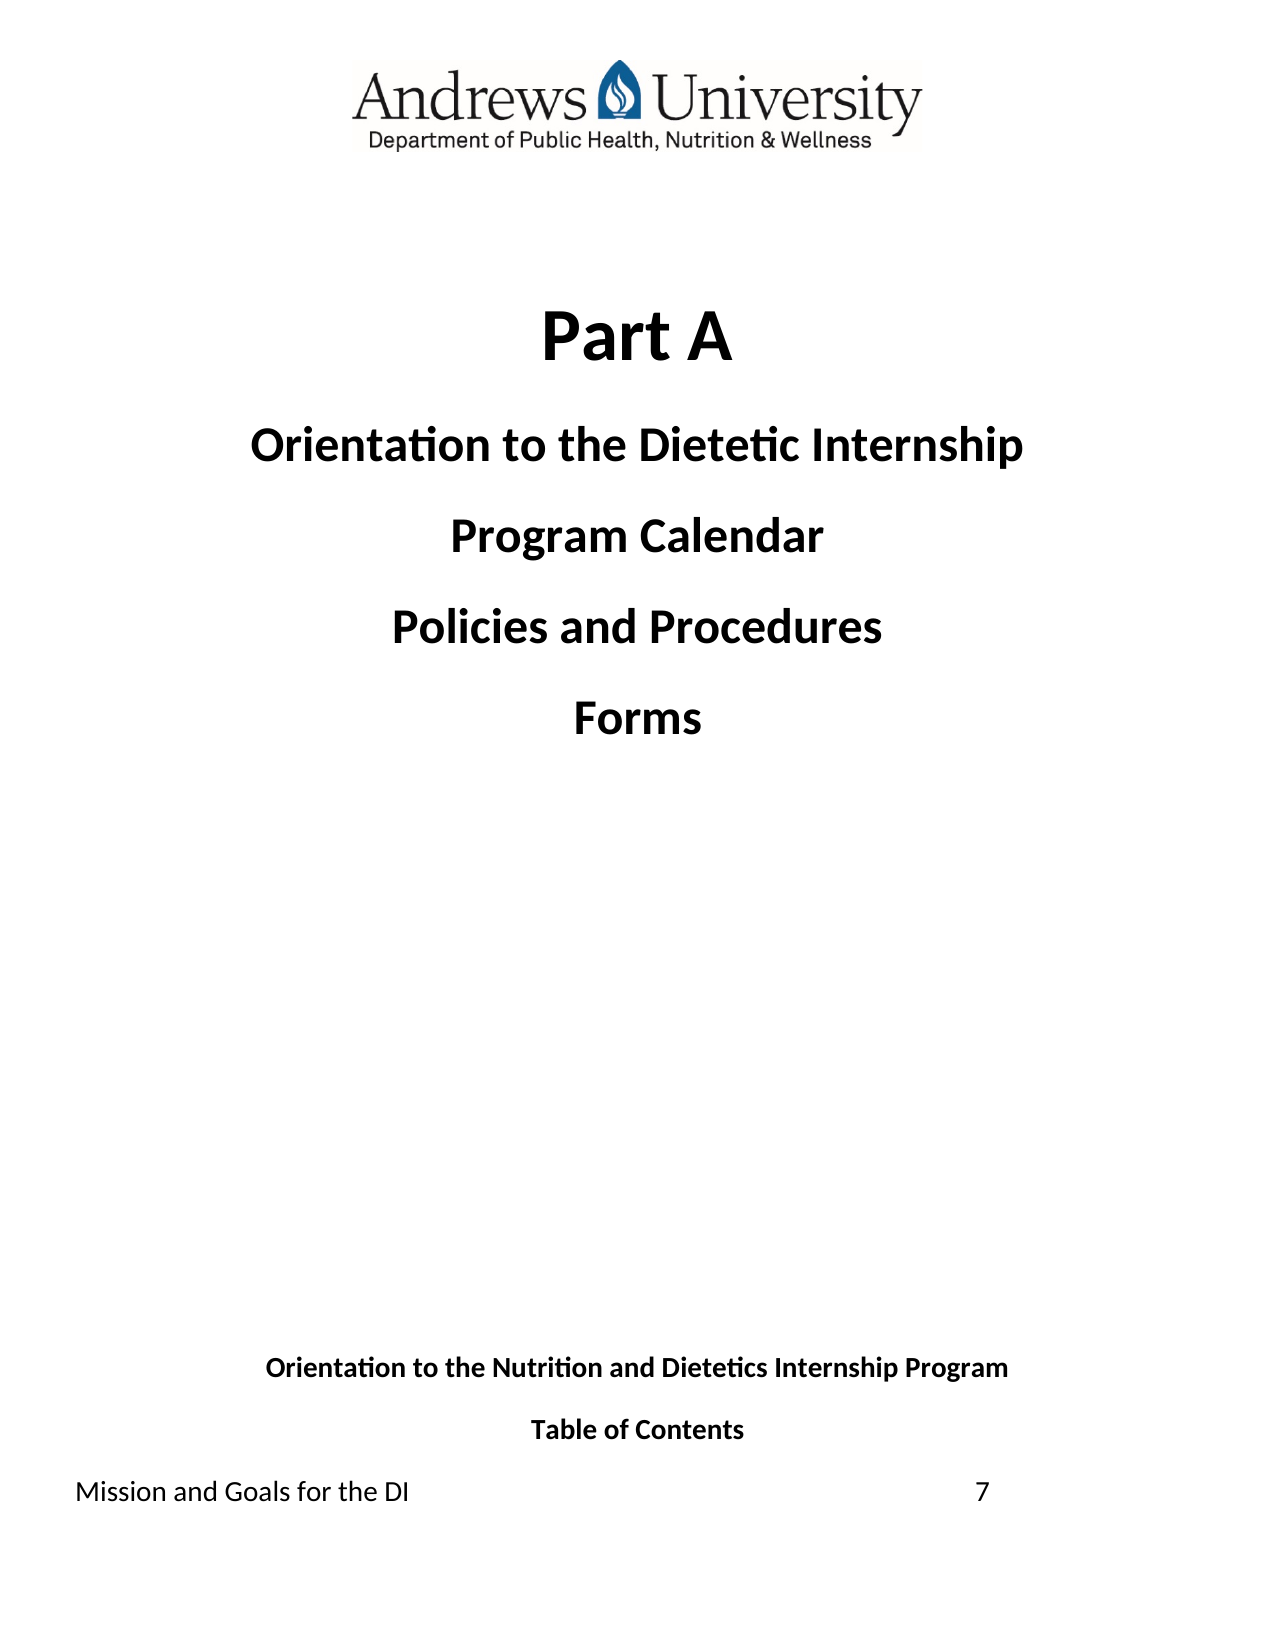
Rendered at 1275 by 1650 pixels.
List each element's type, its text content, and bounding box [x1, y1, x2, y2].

text Policies and Procedures [75, 595, 1200, 656]
text Part A [75, 287, 1200, 379]
text Orientation to the Dietetic Internship [75, 413, 1200, 474]
text Program Calendar [75, 504, 1200, 565]
text Mission and Goals for the DI 7 [75, 1473, 1200, 1508]
picture [352, 60, 923, 152]
text Forms [75, 686, 1200, 747]
text Orientation to the Nutrition and Dietetics Internship Program [75, 1349, 1200, 1385]
text Table of Contents [75, 1411, 1200, 1447]
